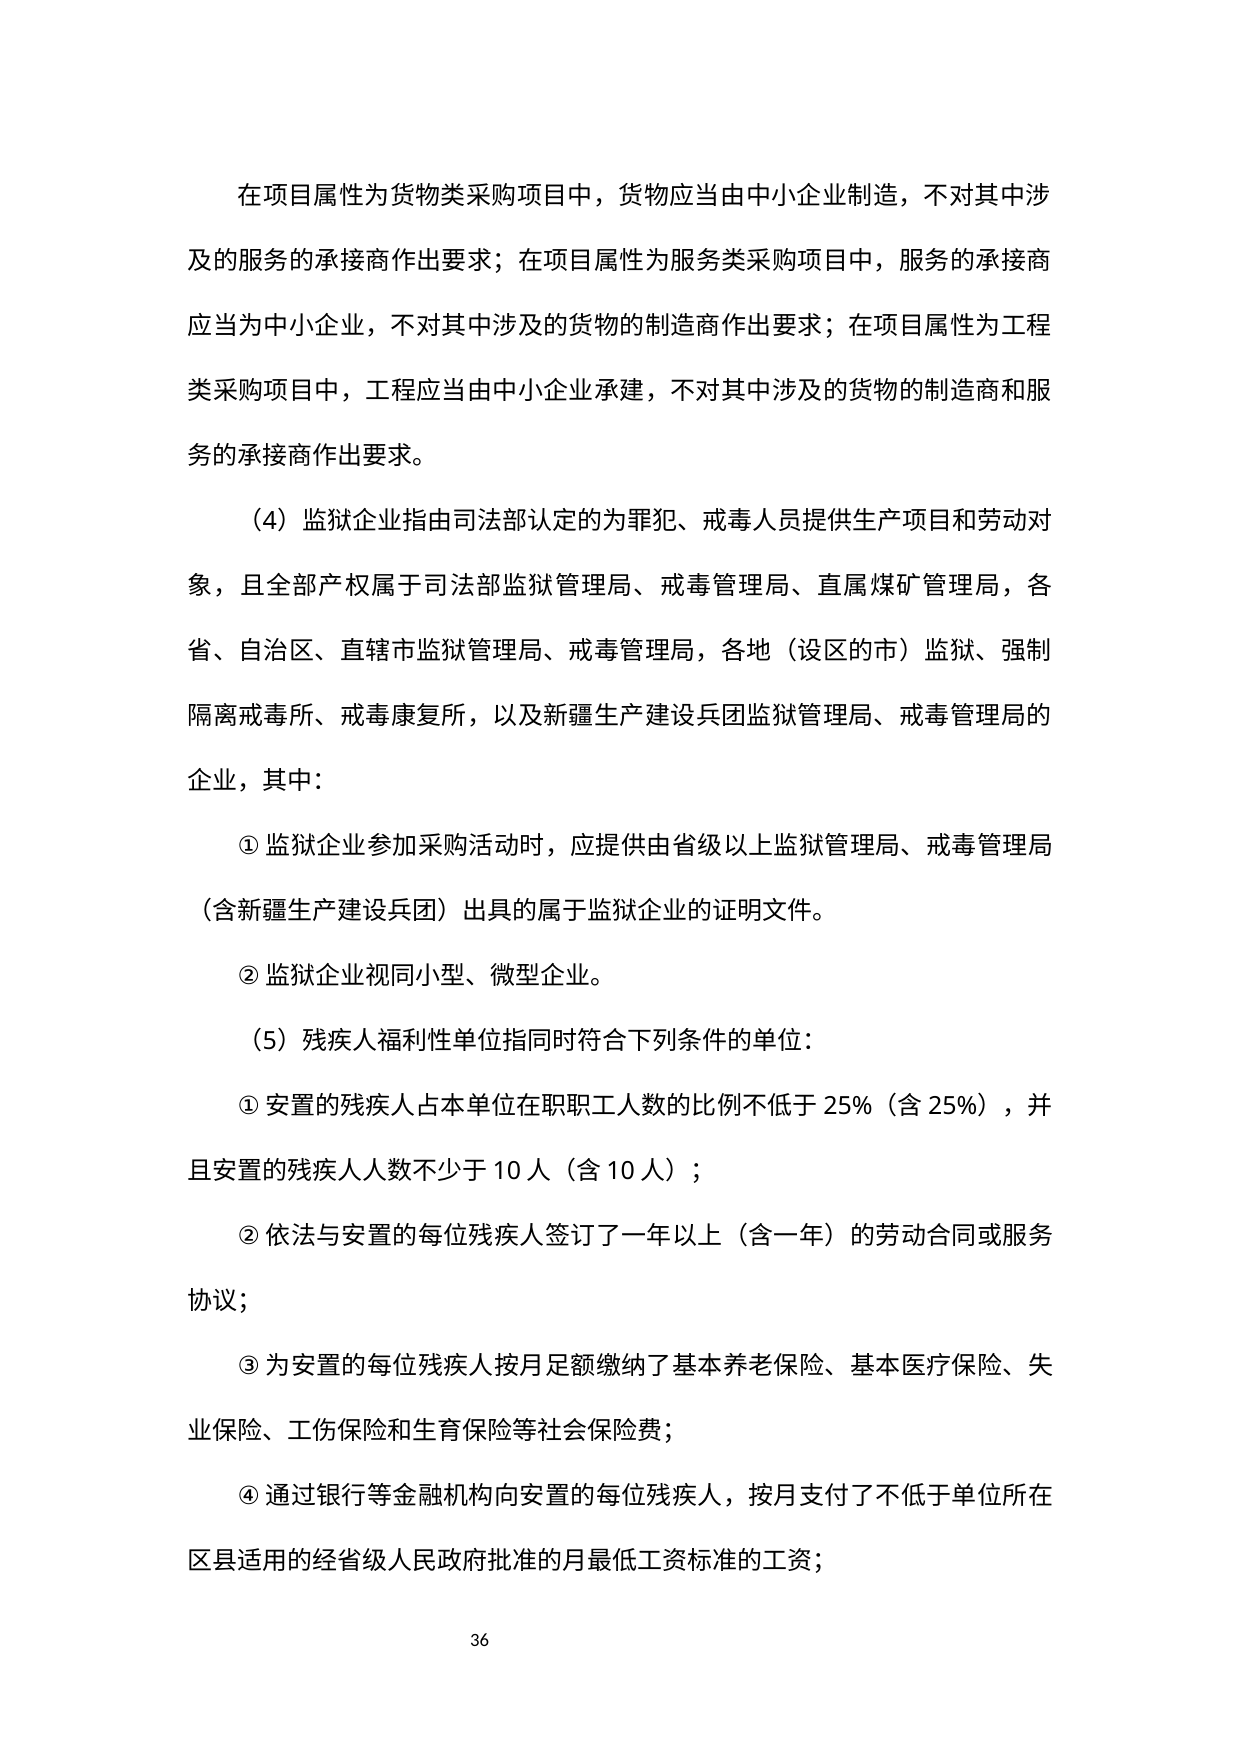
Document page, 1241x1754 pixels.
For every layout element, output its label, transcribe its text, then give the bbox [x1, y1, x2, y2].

text ①监狱企业参加采购活动时，应提供由省级以上监狱管理局、戒毒管理局（含新疆生产建设兵团）出具的属于监狱企业的证明文件。 [187, 812, 1053, 942]
text ②依法与安置的每位残疾人签订了一年以上（含一年）的劳动合同或服务协议； [187, 1202, 1053, 1332]
text 在项目属性为货物类采购项目中，货物应当由中小企业制造，不对其中涉及的服务的承接商作出要求；在项目属性为服务类采购项目中，服务的承接商应当为中小企业，不对其中涉及的货物的制造商作出要求；在项目属性为工程类采购项目中，工程应当由中小企业承建，不对其中涉及的货物的制造商和服务的承接商作出要求。 [187, 162, 1053, 487]
text ②监狱企业视同小型、微型企业。 [187, 942, 1053, 1007]
text （4）监狱企业指由司法部认定的为罪犯、戒毒人员提供生产项目和劳动对象，且全部产权属于司法部监狱管理局、戒毒管理局、直属煤矿管理局，各省、自治区、直辖市监狱管理局、戒毒管理局，各地（设区的市）监狱、强制隔离戒毒所、戒毒康复所，以及新疆生产建设兵团监狱管理局、戒毒管理局的企业，其中： [187, 487, 1053, 812]
text ④通过银行等金融机构向安置的每位残疾人，按月支付了不低于单位所在区县适用的经省级人民政府批准的月最低工资标准的工资； [187, 1462, 1053, 1592]
text ①安置的残疾人占本单位在职职工人数的比例不低于25%（含25%），并且安置的残疾人人数不少于10人（含10人）； [187, 1072, 1053, 1202]
text ③为安置的每位残疾人按月足额缴纳了基本养老保险、基本医疗保险、失业保险、工伤保险和生育保险等社会保险费； [187, 1332, 1053, 1462]
text （5）残疾人福利性单位指同时符合下列条件的单位： [187, 1007, 1053, 1072]
